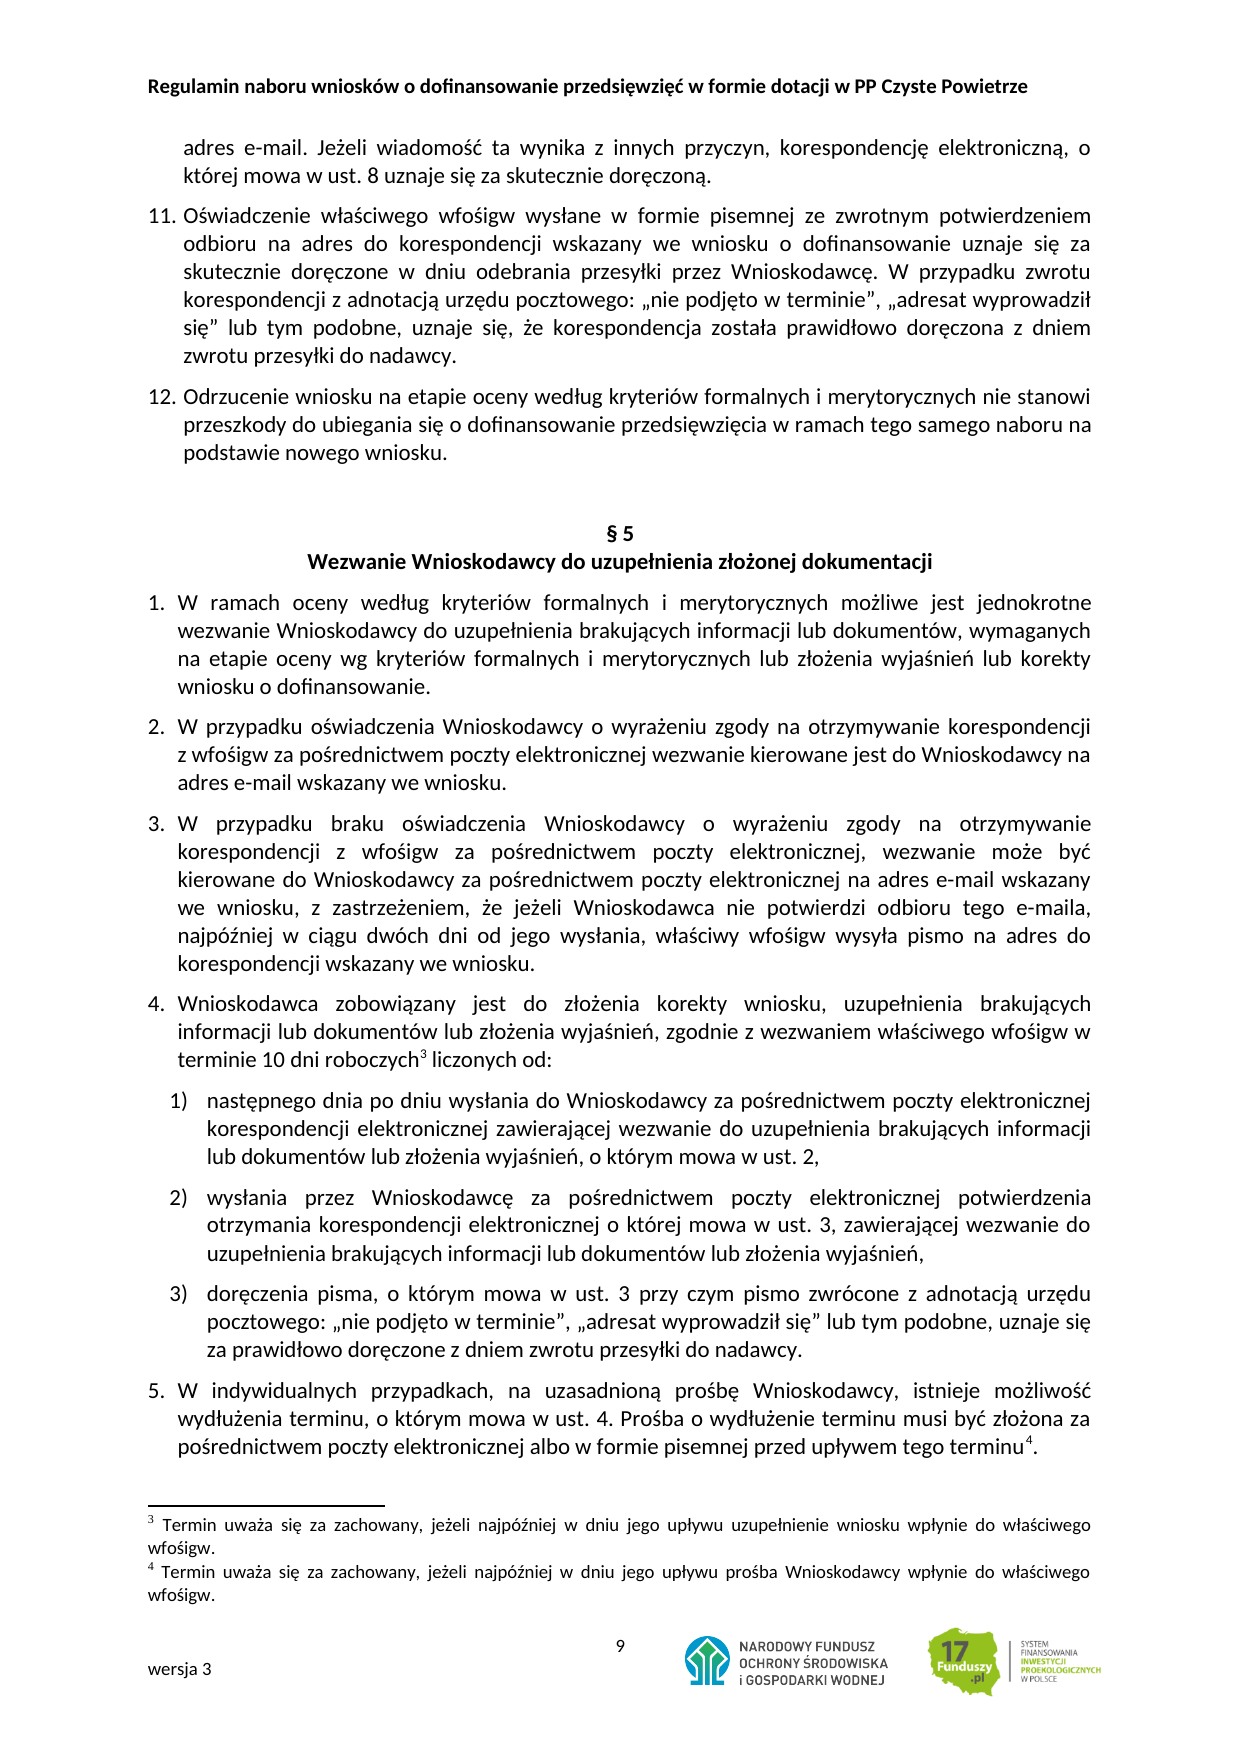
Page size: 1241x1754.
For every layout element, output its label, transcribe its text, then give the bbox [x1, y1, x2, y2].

picture [916, 1626, 1101, 1699]
list W ramach oceny według kryteriów formalnych i merytorycznych możliwe jest jednokrotne wezwanie Wnioskodawcy do uzupełnienia brakujących informacji lub dokumentów, wymaganych na etapie oceny wg kryteriów formalnych i merytorycznych lub złożenia wyjaśnień lub korekty wniosku o dofinansowanie. [148, 588, 1093, 700]
list doręczenia pisma, o którym mowa w ust. 3 przy czym pismo zwrócone z adnotacją urzędu pocztowego: „nie podjęto w terminie”, „adresat wyprowadził się” lub tym podobne, uznaje się za prawidłowo doręczone z dniem zwrotu przesyłki do nadawcy. [169, 1279, 1093, 1363]
list W przypadku oświadczenia Wnioskodawcy o wyrażeniu zgody na otrzymywanie korespondencji z wfośigw za pośrednictwem poczty elektronicznej wezwanie kierowane jest do Wnioskodawcy na adres e-mail wskazany we wniosku. [148, 712, 1093, 796]
list W indywidualnych przypadkach, na uzasadnioną prośbę Wnioskodawcy, istnieje możliwość wydłużenia terminu, o którym mowa w ust. 4. Prośba o wydłużenie terminu musi być złożona za pośrednictwem poczty elektronicznej albo w formie pisemnej przed upływem tego terminu. [148, 1376, 1093, 1460]
list Oświadczenie właściwego wfośigw wysłane w formie pisemnej ze zwrotnym potwierdzeniem odbioru na adres do korespondencji wskazany we wniosku o dofinansowanie uznaje się za skutecznie doręczone w dniu odebrania przesyłki przez Wnioskodawcę. W przypadku zwrotu korespondencji z adnotacją urzędu pocztowego: „nie podjęto w terminie”, „adresat wyprowadził się” lub tym podobne, uznaje się, że korespondencja została prawidłowo doręczona z dniem zwrotu przesyłki do nadawcy. [148, 201, 1093, 369]
list Wnioskodawca zobowiązany jest do złożenia korekty wniosku, uzupełnienia brakujących informacji lub dokumentów lub złożenia wyjaśnień, zgodnie z wezwaniem właściwego wfośigw w terminie 10 dni roboczych liczonych od: [148, 989, 1093, 1073]
picture [680, 1625, 895, 1699]
text Wezwanie Wnioskodawcy do uzupełnienia złożonej dokumentacji [148, 547, 1093, 575]
list następnego dnia po dniu wysłania do Wnioskodawcy za pośrednictwem poczty elektronicznej korespondencji elektronicznej zawierającej wezwanie do uzupełnienia brakujących informacji lub dokumentów lub złożenia wyjaśnień, o którym mowa w ust. 2, [169, 1086, 1093, 1170]
text § 5 [148, 519, 1093, 547]
list wysłania przez Wnioskodawcę za pośrednictwem poczty elektronicznej potwierdzenia otrzymania korespondencji elektronicznej o której mowa w ust. 3, zawierającej wezwanie do uzupełnienia brakujących informacji lub dokumentów lub złożenia wyjaśnień, [169, 1183, 1093, 1267]
list Odrzucenie wniosku na etapie oceny według kryteriów formalnych i merytorycznych nie stanowi przeszkody do ubiegania się o dofinansowanie przedsięwzięcia w ramach tego samego naboru na podstawie nowego wniosku. [148, 382, 1093, 466]
list W przypadku braku oświadczenia Wnioskodawcy o wyrażeniu zgody na otrzymywanie korespondencji z wfośigw za pośrednictwem poczty elektronicznej, wezwanie może być kierowane do Wnioskodawcy za pośrednictwem poczty elektronicznej na adres e-mail wskazany we wniosku, z zastrzeżeniem, że jeżeli Wnioskodawca nie potwierdzi odbioru tego e-maila, najpóźniej w ciągu dwóch dni od jego wysłania, właściwy wfośigw wysyła pismo na adres do korespondencji wskazany we wniosku. [148, 809, 1093, 977]
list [148, 133, 1093, 189]
